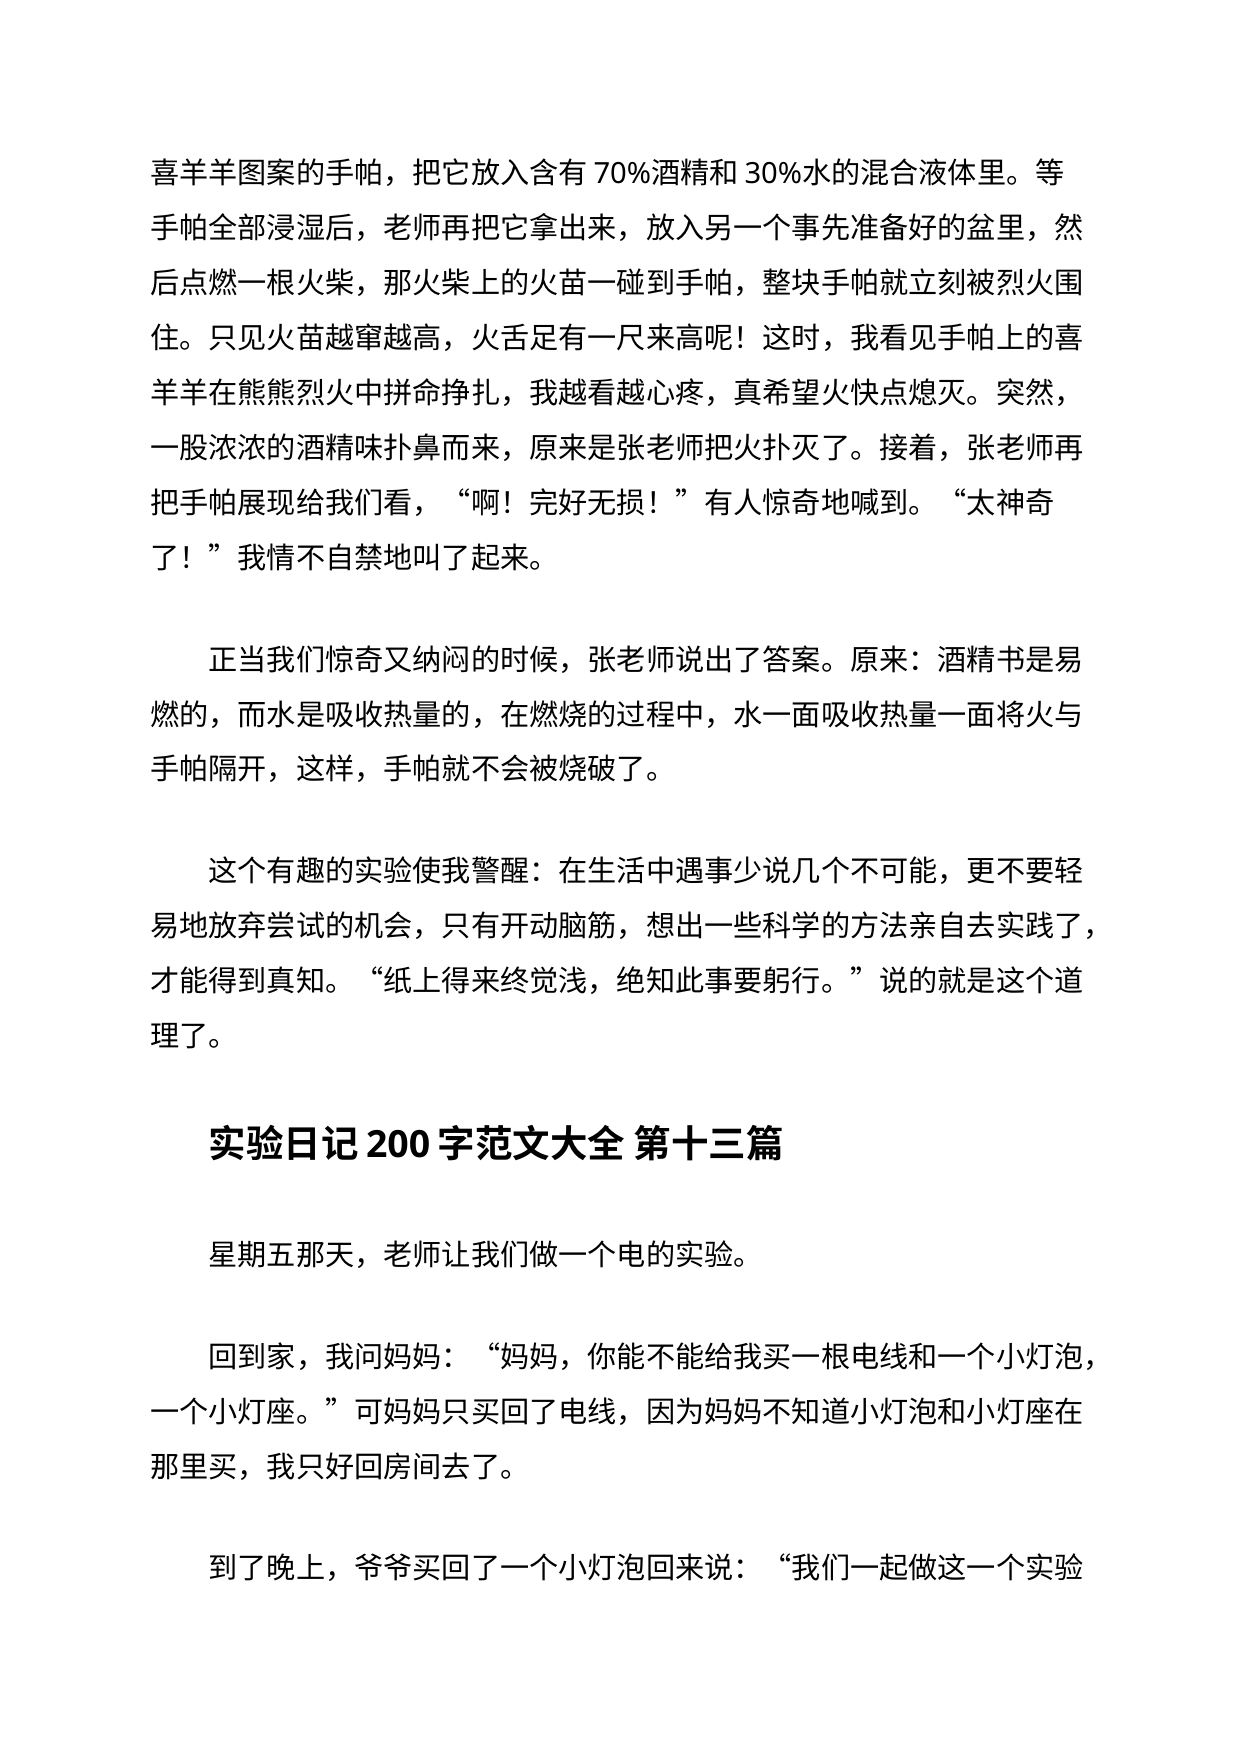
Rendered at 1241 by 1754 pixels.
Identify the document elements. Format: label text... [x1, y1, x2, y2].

text 回到家，我问妈妈：“妈妈，你能不能给我买一根电线和一个小灯泡，一个小灯座。”可妈妈只买回了电线，因为妈妈不知道小灯泡和小灯座在那里买，我只好回房间去了。 [150, 1333, 1090, 1486]
text 这个有趣的实验使我警醒：在生活中遇事少说几个不可能，更不要轻易地放弃尝试的机会，只有开动脑筋，想出一些科学的方法亲自去实践了，才能得到真知。“纸上得来终觉浅，绝知此事要躬行。”说的就是这个道理了。 [150, 848, 1090, 1055]
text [150, 150, 1090, 577]
text 正当我们惊奇又纳闷的时候，张老师说出了答案。原来：酒精书是易燃的，而水是吸收热量的，在燃烧的过程中，水一面吸收热量一面将火与手帕隔开，这样，手帕就不会被烧破了。 [150, 636, 1090, 788]
text 星期五那天，老师让我们做一个电的实验。 [150, 1232, 1090, 1274]
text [150, 1545, 1090, 1587]
text 实验日记200字范文大全 第十三篇 [150, 1114, 1090, 1169]
